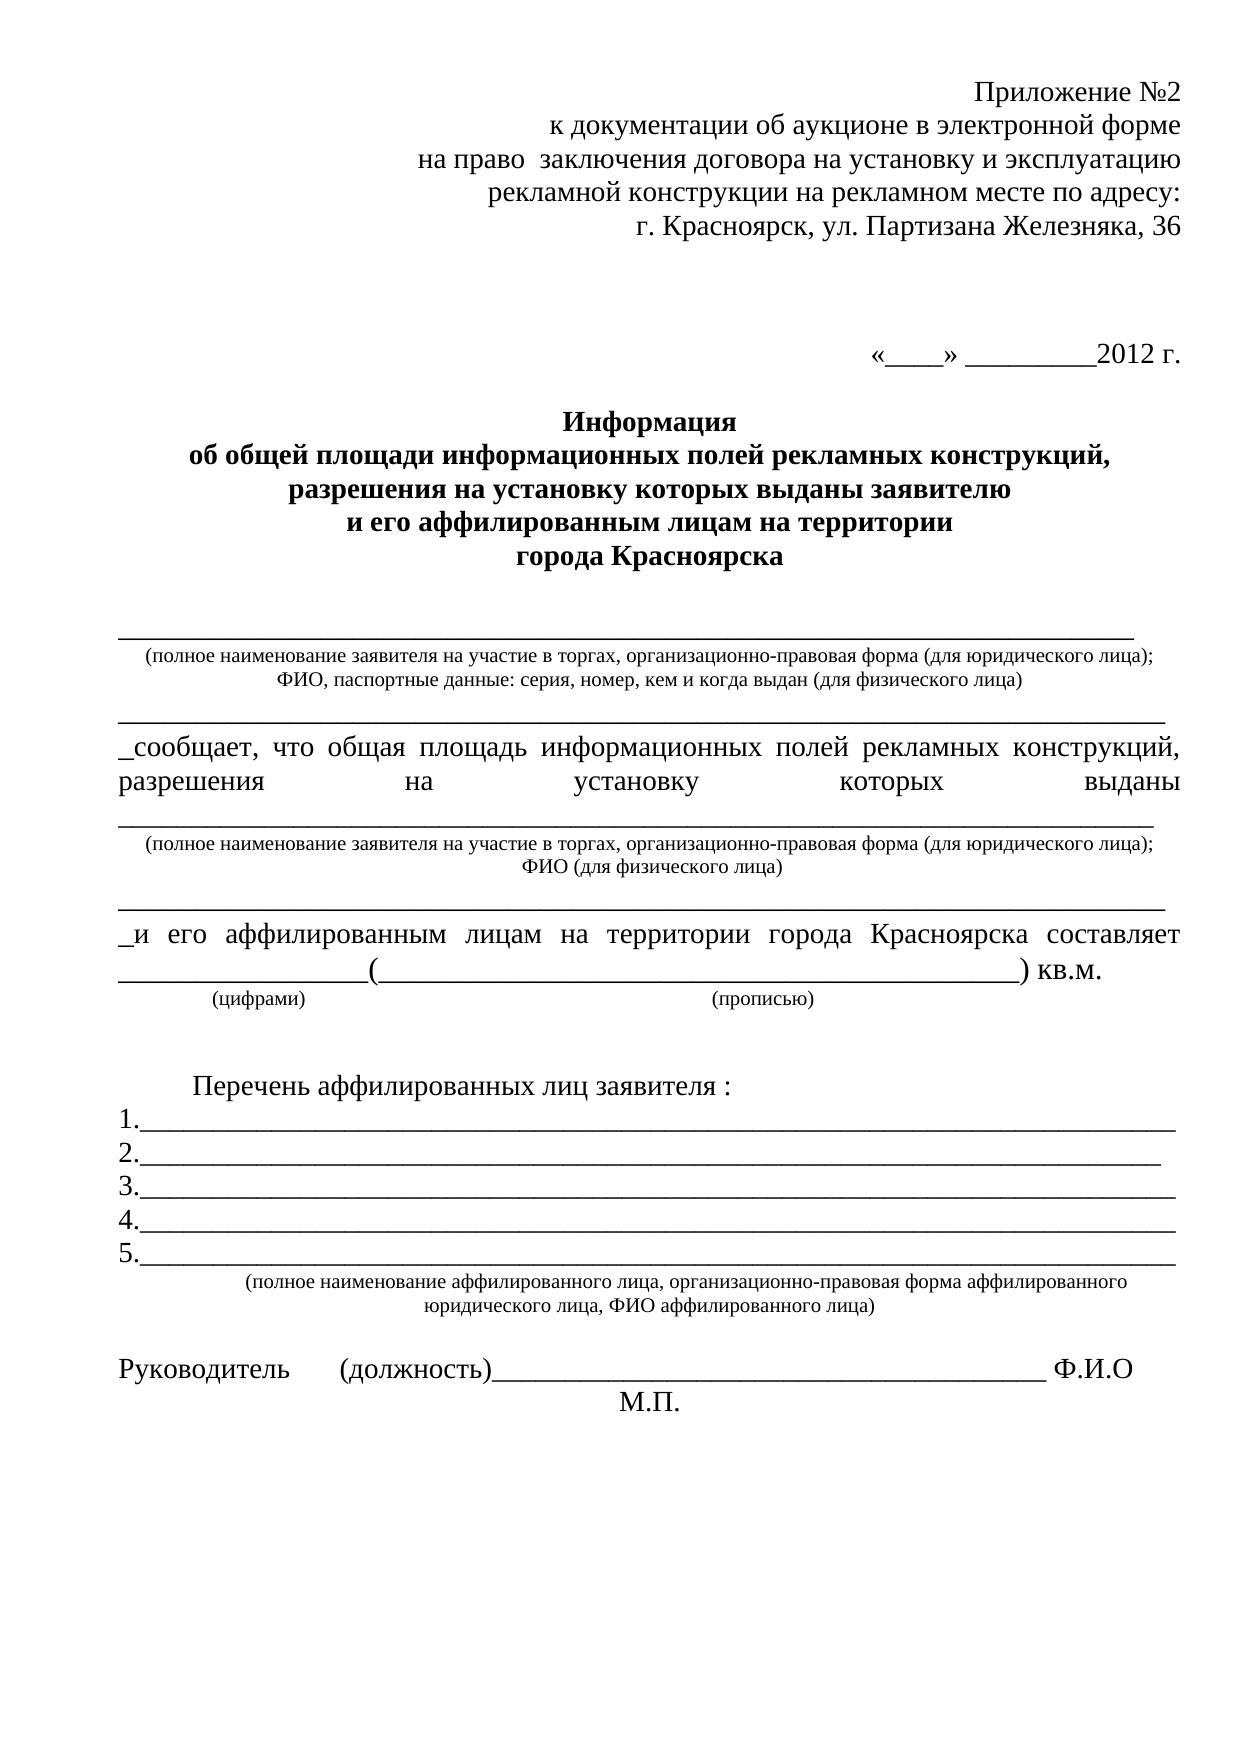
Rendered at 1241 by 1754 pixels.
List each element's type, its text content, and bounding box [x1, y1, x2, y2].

text ____________________________________________________________________сообщает, что общая площадь информационных полей рекламных конструкций, разрешения на установку которых выданы _______________________________________________________________________ [118, 691, 1181, 830]
text города Красноярска [118, 538, 1181, 571]
text 1._______________________________________________________________________ [118, 1101, 1181, 1135]
text разрешения на установку которых выданы заявителю [118, 471, 1181, 504]
subtitle на право заключения договора на установку и эксплуатацию [118, 141, 1181, 174]
text Перечень аффилированных лиц заявителя : [118, 1068, 1181, 1101]
text Информация [118, 404, 1181, 437]
text Руководитель (должность)______________________________________ Ф.И.О [118, 1351, 1181, 1384]
text 2.______________________________________________________________________ [118, 1135, 1181, 1168]
text _________________________________________________________________ [118, 607, 1181, 643]
subtitle рекламной конструкции на рекламном месте по адресу: [118, 174, 1181, 208]
text 5._______________________________________________________________________ [118, 1236, 1181, 1269]
text 3._______________________________________________________________________ [118, 1168, 1181, 1202]
text ____________________________________________________________________и его аффилированным лицам на территории города Красноярска составляет ________________(_________________________________________) кв.м. [118, 878, 1181, 986]
text «____» _________2012 г. [118, 337, 1181, 370]
text к документации об аукционе в электронной форме [118, 107, 1181, 141]
text ФИО (для физического лица) [118, 854, 1181, 878]
text Приложение №2 [118, 74, 1181, 107]
text г. Красноярск, ул. Партизана Железняка, 36 [118, 208, 1181, 242]
text (полное наименование заявителя на участие в торгах, организационно-правовая форма (для юридического лица); ФИО, паспортные данные: серия, номер, кем и когда выдан (для физического лица) [118, 643, 1181, 691]
text М.П. [118, 1384, 1181, 1418]
text (полное наименование аффилированного лица, организационно-правовая форма аффилированного юридического лица, ФИО аффилированного лица) [118, 1269, 1181, 1317]
text (цифрами) (прописью) [118, 986, 1181, 1010]
text об общей площади информационных полей рекламных конструкций, [118, 437, 1181, 471]
text 4._______________________________________________________________________ [118, 1202, 1181, 1236]
text и его аффилированным лицам на территории [118, 504, 1181, 538]
text (полное наименование заявителя на участие в торгах, организационно-правовая форма (для юридического лица); [118, 830, 1181, 854]
